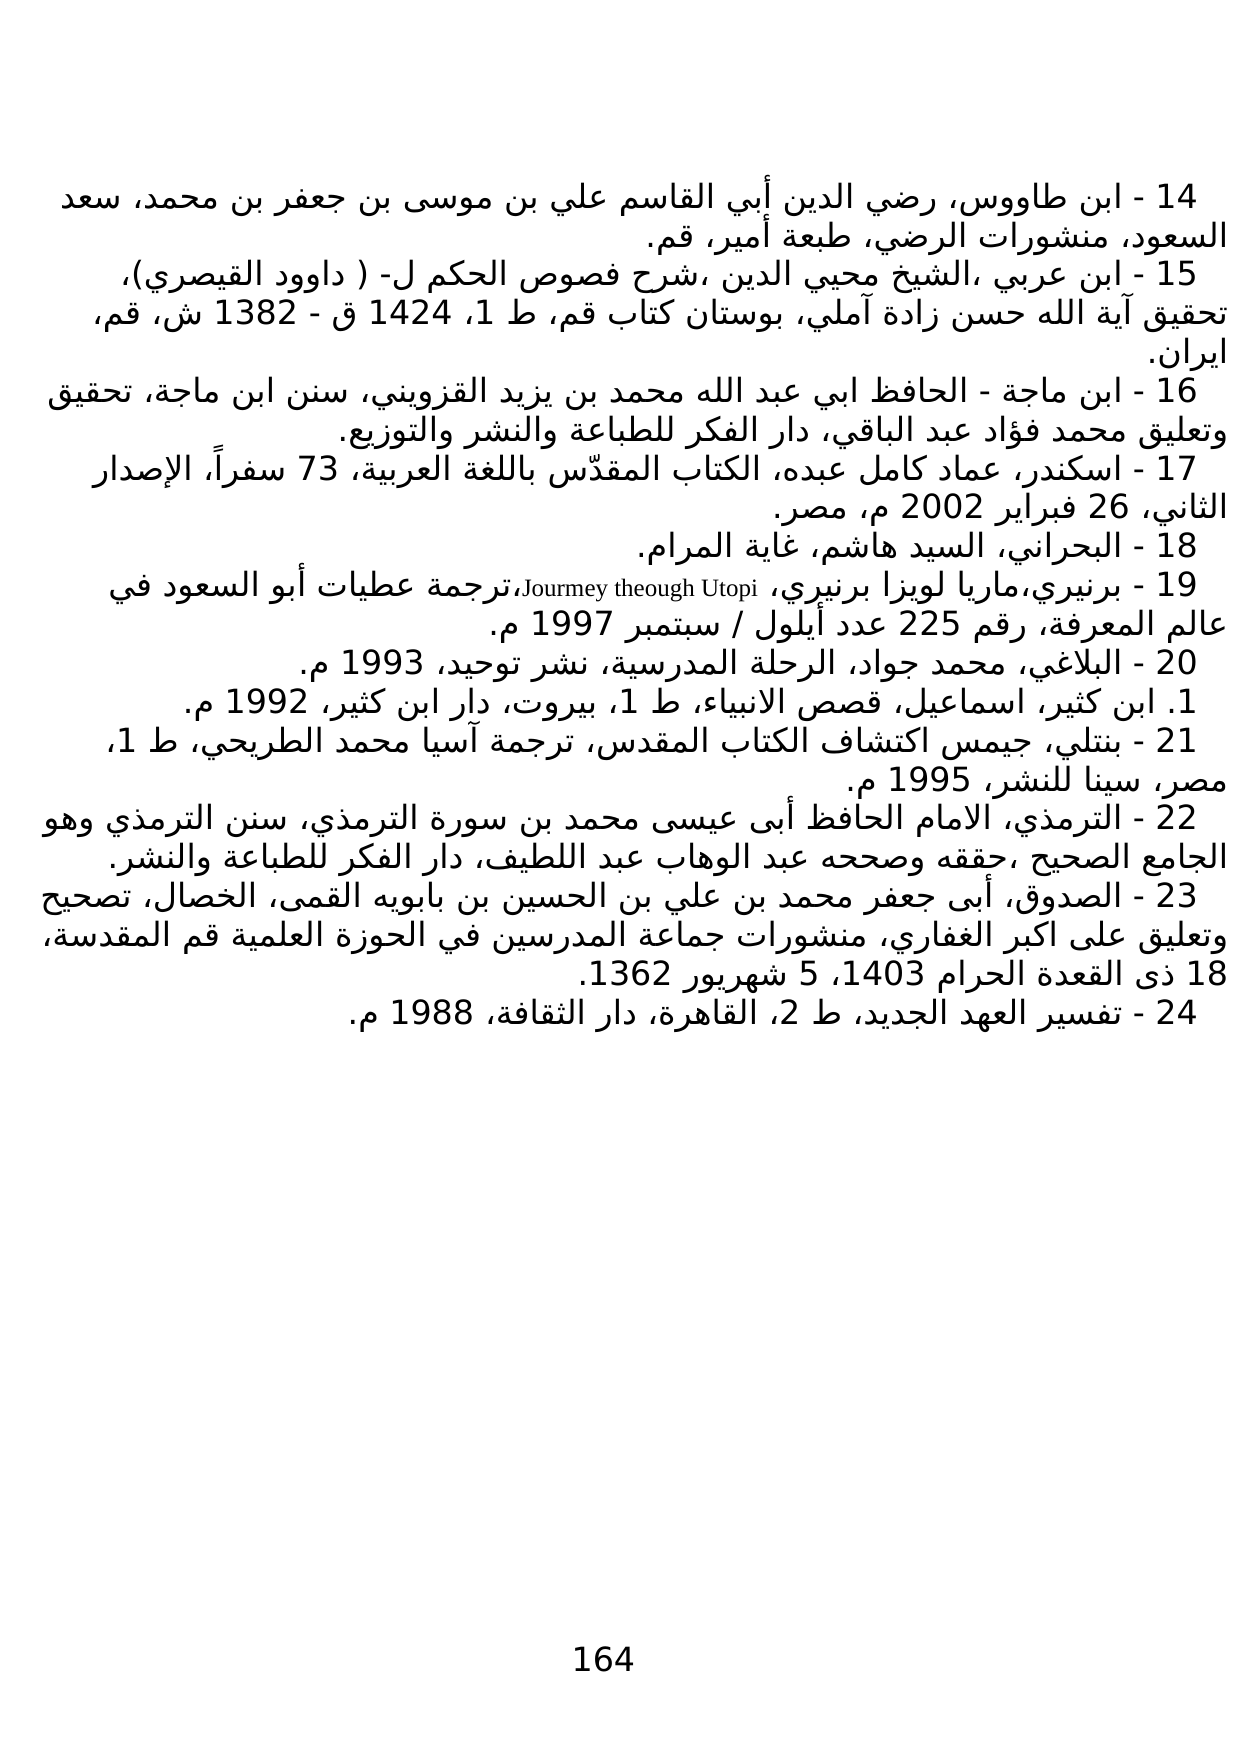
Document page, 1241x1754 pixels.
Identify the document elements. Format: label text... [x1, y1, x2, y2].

text 16 - ابن ماجة - الحافظ ابي عبد الله محمد بن يزيد القزويني، سنن ابن ماجة، تحقيق وتعليق محمد فؤاد عبد الباقي، دار الفكر للطباعة والنشر والتوزيع. [37, 371, 1228, 449]
text 14 - ابن طاووس، رضي الدين أبي القاسم علي بن موسى بن جعفر بن محمد، سعد السعود، منشورات الرضي، طبعة أمير، قم. [37, 177, 1228, 255]
text 19 - برنيري،ماريا لويزا برنيري، Jourmey theough Utopi،ترجمة عطيات أبو السعود في عالم المعرفة، رقم 225 عدد أيلول / سبتمبر 1997 م. [37, 566, 1228, 643]
text 21 - بنتلي، جيمس اكتشاف الكتاب المقدس، ترجمة آسيا محمد الطريحي، ط 1، مصر، سينا للنشر، 1995 م. [37, 721, 1228, 799]
text 17 - اسكندر، عماد كامل عبده، الكتاب المقدّس باللغة العربية، 73 سفراً، الإصدار الثاني، 26 فبراير 2002 م، مصر. [37, 449, 1228, 527]
text 22 - الترمذي، الامام الحافظ أبى عيسى محمد بن سورة الترمذي، سنن الترمذي وهو الجامع الصحيح ،حققه وصححه عبد الوهاب عبد اللطيف، دار الفكر للطباعة والنشر. [37, 799, 1228, 877]
text 1. ابن كثير، اسماعيل، قصص الانبياء، ط 1، بيروت، دار ابن كثير، 1992 م. [37, 682, 1228, 721]
text 15 - ابن عربي ،الشيخ محيي الدين ،شرح فصوص الحكم ل- ( داوود القيصري)، تحقيق آية الله حسن زادة آملي، بوستان كتاب قم، ط 1، 1424 ق - 1382 ش، قم، ايران. [37, 255, 1228, 371]
text 18 - البحراني، السيد هاشم، غاية المرام. [37, 527, 1228, 566]
text 24 - تفسير العهد الجديد، ط 2، القاهرة، دار الثقافة، 1988 م. [37, 993, 1228, 1032]
text 20 - البلاغي، محمد جواد، الرحلة المدرسية، نشر توحيد، 1993 م. [37, 643, 1228, 682]
text 23 - الصدوق، أبى جعفر محمد بن علي بن الحسين بن بابويه القمى، الخصال، تصحيح وتعليق على اكبر الغفاري، منشورات جماعة المدرسين في الحوزة العلمية قم المقدسة، 18 ذى القعدة الحرام 1403، 5 شهريور 1362. [37, 877, 1228, 993]
